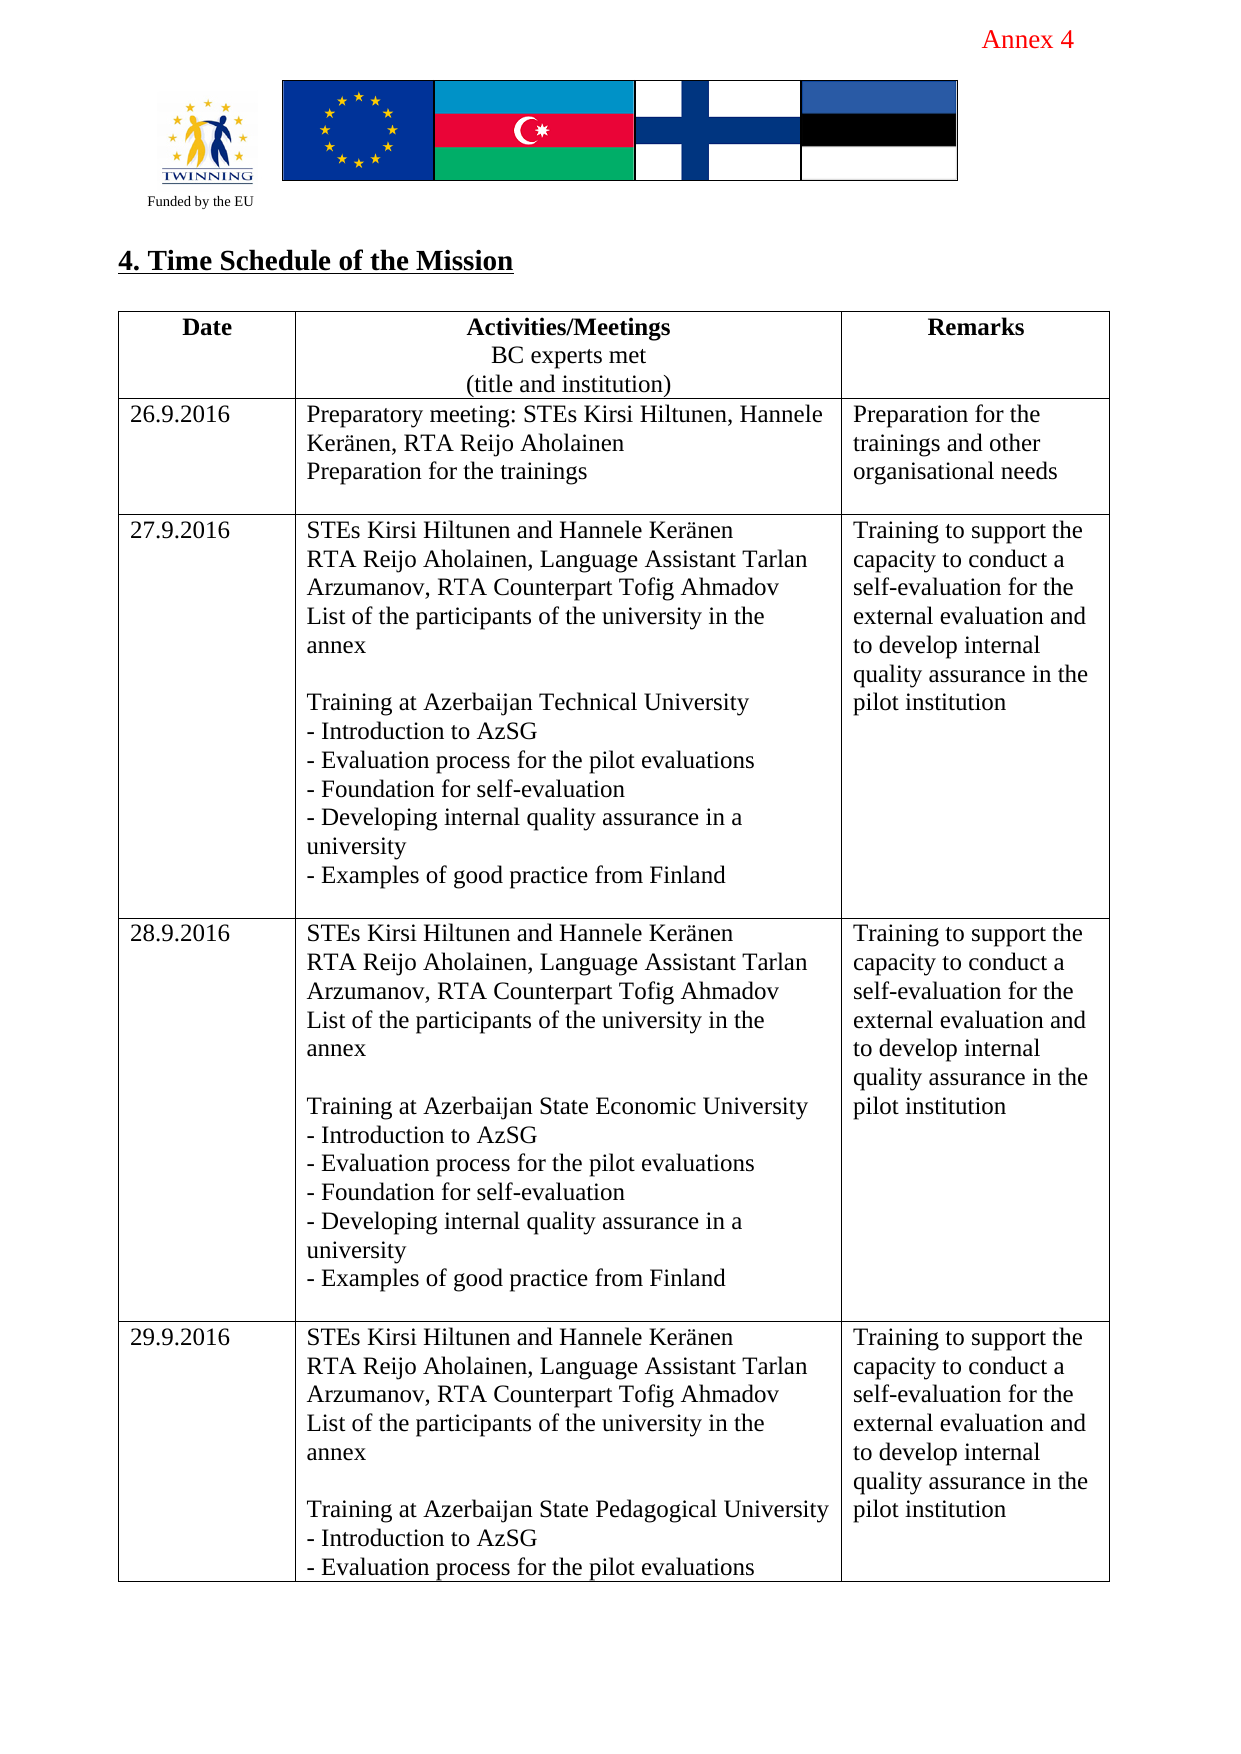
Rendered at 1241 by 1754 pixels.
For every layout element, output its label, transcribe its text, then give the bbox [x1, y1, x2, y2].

table_cell Preparation for the trainings and other organisational needs [842, 399, 1109, 514]
picture [151, 81, 265, 196]
picture [283, 81, 433, 180]
table_cell 26.9.2016 [119, 399, 295, 514]
table_header Date [119, 312, 295, 398]
table_cell STEs Kirsi Hiltunen and Hannele Keränen RTA Reijo Aholainen, Language Assistant Tarlan Arzumanov, RTA Counterpart Tofig Ahmadov List of the participants of the university in the annex Training at Azerbaijan State Economic University - Introduction to AzSG - Evaluation process for the pilot evaluations - Foundation for self-evaluation - Developing internal quality assurance in a university - Examples of good practice from Finland [296, 919, 841, 1321]
table_cell 29.9.2016 [119, 1322, 295, 1581]
table_cell Preparatory meeting: STEs Kirsi Hiltunen, Hannele Keränen, RTA Reijo Aholainen Preparation for the trainings [296, 399, 841, 514]
picture [802, 81, 957, 180]
table_cell 28.9.2016 [119, 919, 295, 1321]
table_header Remarks [842, 312, 1109, 398]
table_header Activities/Meetings BC experts met (title and institution) [296, 312, 841, 398]
table_cell STEs Kirsi Hiltunen and Hannele Keränen RTA Reijo Aholainen, Language Assistant Tarlan Arzumanov, RTA Counterpart Tofig Ahmadov List of the participants of the university in the annex Training at Azerbaijan Technical University - Introduction to AzSG - Evaluation process for the pilot evaluations - Foundation for self-evaluation - Developing internal quality assurance in a university - Examples of good practice from Finland [296, 515, 841, 917]
text 4. Time Schedule of the Mission [118, 243, 1122, 277]
table_cell 27.9.2016 [119, 515, 295, 917]
picture [435, 114, 634, 180]
picture [636, 81, 800, 180]
